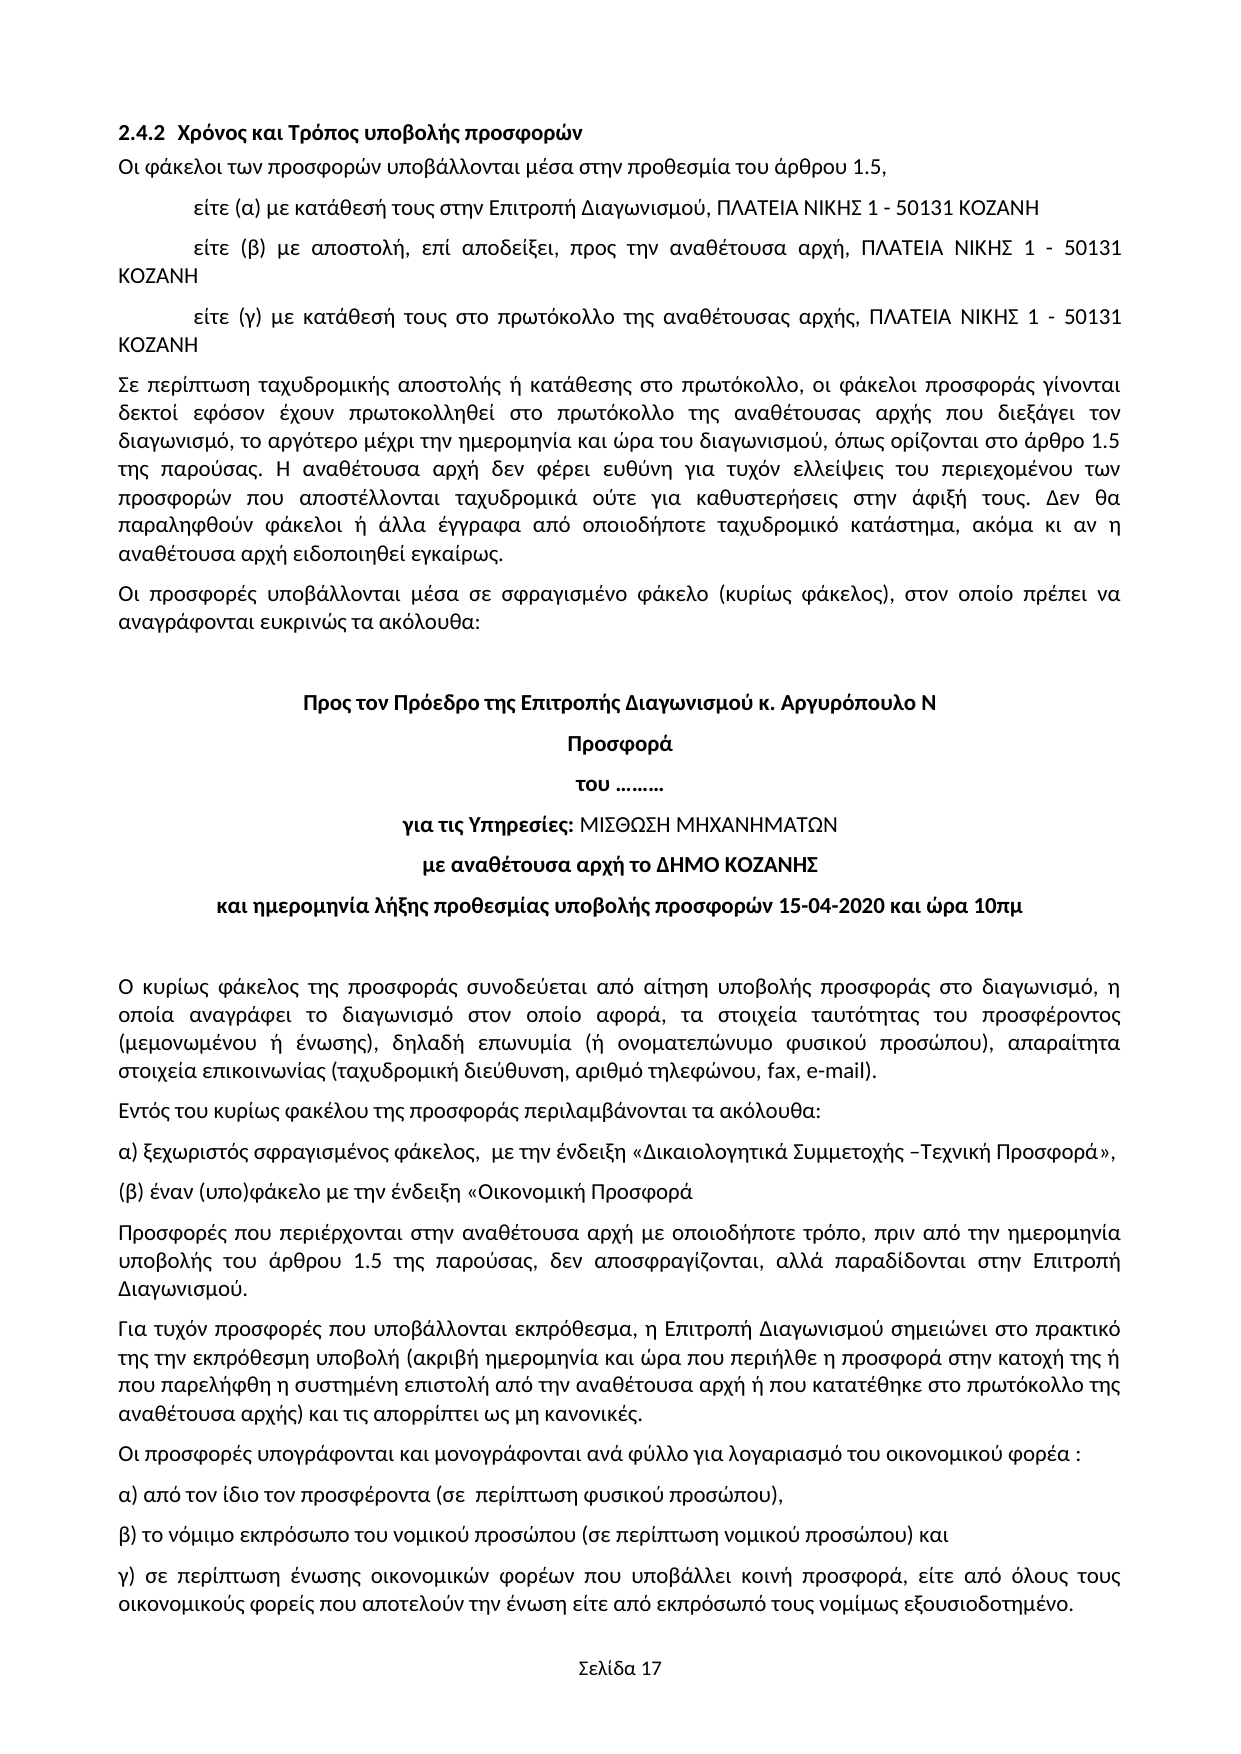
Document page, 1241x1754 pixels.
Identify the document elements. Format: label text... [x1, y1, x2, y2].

text με αναθέτουσα αρχή το ΔΗΜΟ ΚΟΖΑΝΗΣ [118, 850, 1122, 878]
text β) το νόμιμο εκπρόσωπο του νομικού προσώπου (σε περίπτωση νομικού προσώπου) και [118, 1520, 1122, 1548]
text γ) σε περίπτωση ένωσης οικονομικών φορέων που υποβάλλει κοινή προσφορά, είτε από όλους τους οικονομικούς φορείς που αποτελούν την ένωση είτε από εκπρόσωπό τους νομίμως εξουσιοδοτημένο. [118, 1561, 1122, 1617]
subtitle 2.4.2 Χρόνος και Τρόπος υποβολής προσφορών [118, 118, 1122, 146]
text Εντός του κυρίως φακέλου της προσφοράς περιλαμβάνονται τα ακόλουθα: [118, 1096, 1122, 1124]
text για τις Υπηρεσίες: ΜΙΣΘΩΣΗ ΜΗΧΑΝΗΜΑΤΩΝ [118, 810, 1122, 838]
text Οι προσφορές υπογράφονται και μονογράφονται ανά φύλλο για λογαριασμό του οικονομικού φορέα : [118, 1439, 1122, 1467]
text Προς τον Πρόεδρο της Επιτροπής Διαγωνισμού κ. Αργυρόπουλο Ν [118, 688, 1122, 716]
text Ο κυρίως φάκελος της προσφοράς συνοδεύεται από αίτηση υποβολής προσφοράς στο διαγωνισμό, η οποία αναγράφει το διαγωνισμό στον οποίο αφορά, τα στοιχεία ταυτότητας του προσφέροντος (μεμονωμένου ή ένωσης), δηλαδή επωνυμία (ή ονοματεπώνυμο φυσικού προσώπου), απαραίτητα στοιχεία επικοινωνίας (ταχυδρομική διεύθυνση, αριθμό τηλεφώνου, fax, e-mail). [118, 972, 1122, 1084]
text Οι φάκελοι των προσφορών υποβάλλονται μέσα στην προθεσμία του άρθρου 1.5, [118, 152, 1122, 180]
text Για τυχόν προσφορές που υποβάλλονται εκπρόθεσμα, η Επιτροπή Διαγωνισμού σημειώνει στο πρακτικό της την εκπρόθεσμη υποβολή (ακριβή ημερομηνία και ώρα που περιήλθε η προσφορά στην κατοχή της ή που παρελήφθη η συστημένη επιστολή από την αναθέτουσα αρχή ή που κατατέθηκε στο πρωτόκολλο της αναθέτουσα αρχής) και τις απορρίπτει ως μη κανονικές. [118, 1314, 1122, 1427]
text Προσφορές που περιέρχονται στην αναθέτουσα αρχή με οποιοδήποτε τρόπο, πριν από την ημερομηνία υποβολής του άρθρου 1.5 της παρούσας, δεν αποσφραγίζονται, αλλά παραδίδονται στην Επιτροπή Διαγωνισμού. [118, 1218, 1122, 1302]
text α) από τον ίδιο τον προσφέροντα (σε περίπτωση φυσικού προσώπου), [118, 1480, 1122, 1508]
text είτε (α) με κατάθεσή τους στην Επιτροπή Διαγωνισμού, ΠΛΑΤΕΙΑ ΝΙΚΗΣ 1 - 50131 ΚΟΖΑΝΗ [118, 193, 1122, 221]
text είτε (γ) με κατάθεσή τους στο πρωτόκολλο της αναθέτουσας αρχής, ΠΛΑΤΕΙΑ ΝΙΚΗΣ 1 - 50131 ΚΟΖΑΝΗ [118, 302, 1122, 358]
text Προσφορά [118, 729, 1122, 757]
text του ……… [118, 769, 1122, 797]
text (β) έναν (υπο)φάκελο με την ένδειξη «Οικονομική Προσφορά [118, 1177, 1122, 1206]
text Σε περίπτωση ταχυδρομικής αποστολής ή κατάθεσης στο πρωτόκολλο, οι φάκελοι προσφοράς γίνονται δεκτοί εφόσον έχουν πρωτοκολληθεί στο πρωτόκολλο της αναθέτουσας αρχής που διεξάγει τον διαγωνισμό, το αργότερο μέχρι την ημερομηνία και ώρα του διαγωνισμού, όπως ορίζονται στο άρθρο 1.5 της παρούσας. Η αναθέτουσα αρχή δεν φέρει ευθύνη για τυχόν ελλείψεις του περιεχομένου των προσφορών που αποστέλλονται ταχυδρομικά ούτε για καθυστερήσεις στην άφιξή τους. Δεν θα παραληφθούν φάκελοι ή άλλα έγγραφα από οποιοδήποτε ταχυδρομικό κατάστημα, ακόμα κι αν η αναθέτουσα αρχή ειδοποιηθεί εγκαίρως. [118, 371, 1122, 567]
text και ημερομηνία λήξης προθεσμίας υποβολής προσφορών 15-04-2020 και ώρα 10πμ [118, 891, 1122, 919]
text Οι προσφορές υποβάλλονται μέσα σε σφραγισμένο φάκελο (κυρίως φάκελος), στον οποίο πρέπει να αναγράφονται ευκρινώς τα ακόλουθα: [118, 579, 1122, 635]
text είτε (β) με αποστολή, επί αποδείξει, προς την αναθέτουσα αρχή, ΠΛΑΤΕΙΑ ΝΙΚΗΣ 1 - 50131 ΚΟΖΑΝΗ [118, 233, 1122, 289]
text α) ξεχωριστός σφραγισμένος φάκελος, με την ένδειξη «Δικαιολογητικά Συμμετοχής –Τεχνική Προσφορά», [118, 1137, 1122, 1165]
